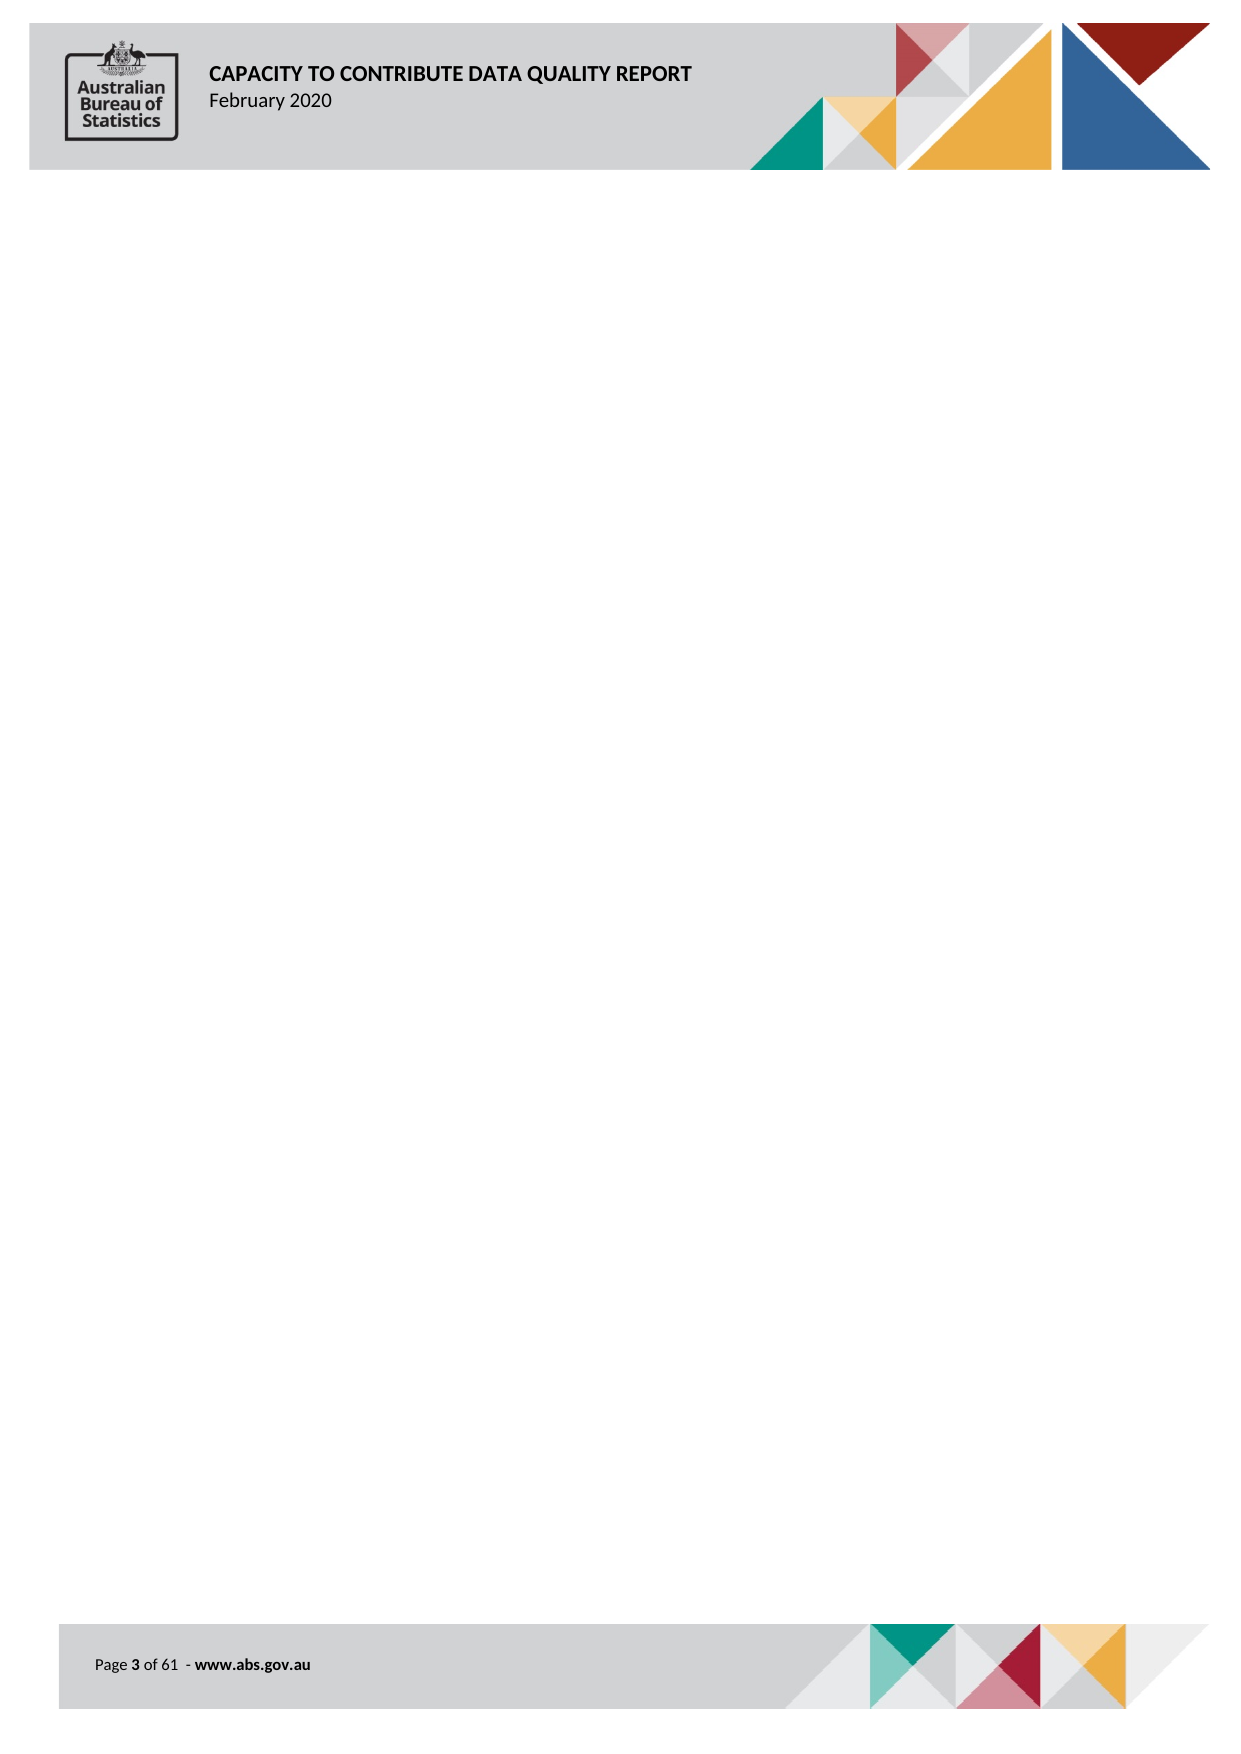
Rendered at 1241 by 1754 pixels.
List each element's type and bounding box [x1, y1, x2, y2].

picture [29, 23, 1211, 170]
picture [58, 1624, 1210, 1709]
